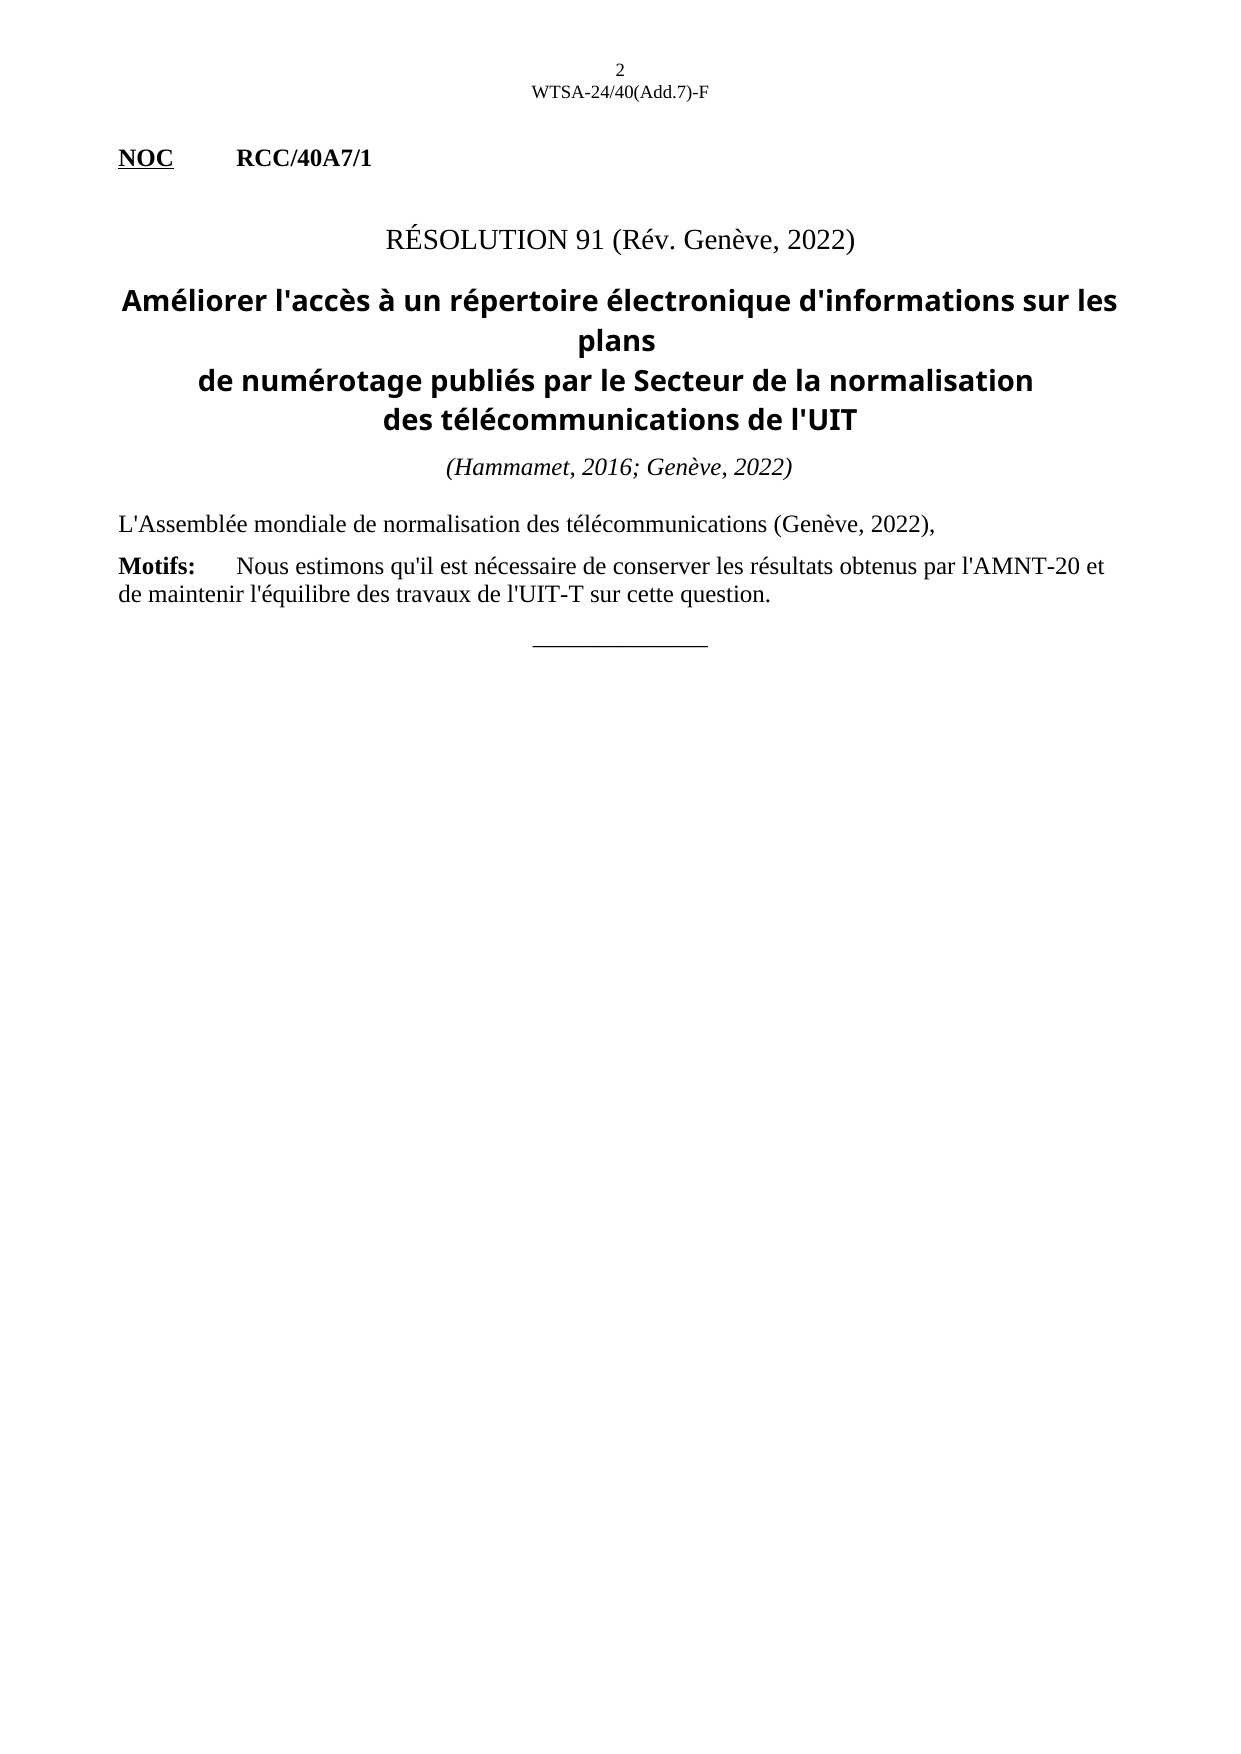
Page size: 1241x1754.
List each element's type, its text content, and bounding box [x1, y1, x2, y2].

text NOC RCC/40A7/1 [118, 143, 1122, 172]
text Motifs: Nous estimons qu'il est nécessaire de conserver les résultats obtenus par l'AMNT-20 et de maintenir l'équilibre des travaux de l'UIT-T sur cette question. [118, 551, 1122, 608]
title Améliorer l'accès à un répertoire électronique d'informations sur les plans de numérotage publiés par le Secteur de la normalisation des télécommunications de l'UIT [118, 280, 1122, 439]
text ______________ [118, 621, 1122, 649]
text (Hammamet, 2016; Genève, 2022) [118, 452, 1122, 480]
text RÉSOLUTION 91 (Rév. Genève, 2022) [118, 222, 1122, 255]
title L'Assemblée mondiale de normalisation des télécommunications (Genève, 2022), [118, 509, 1122, 538]
